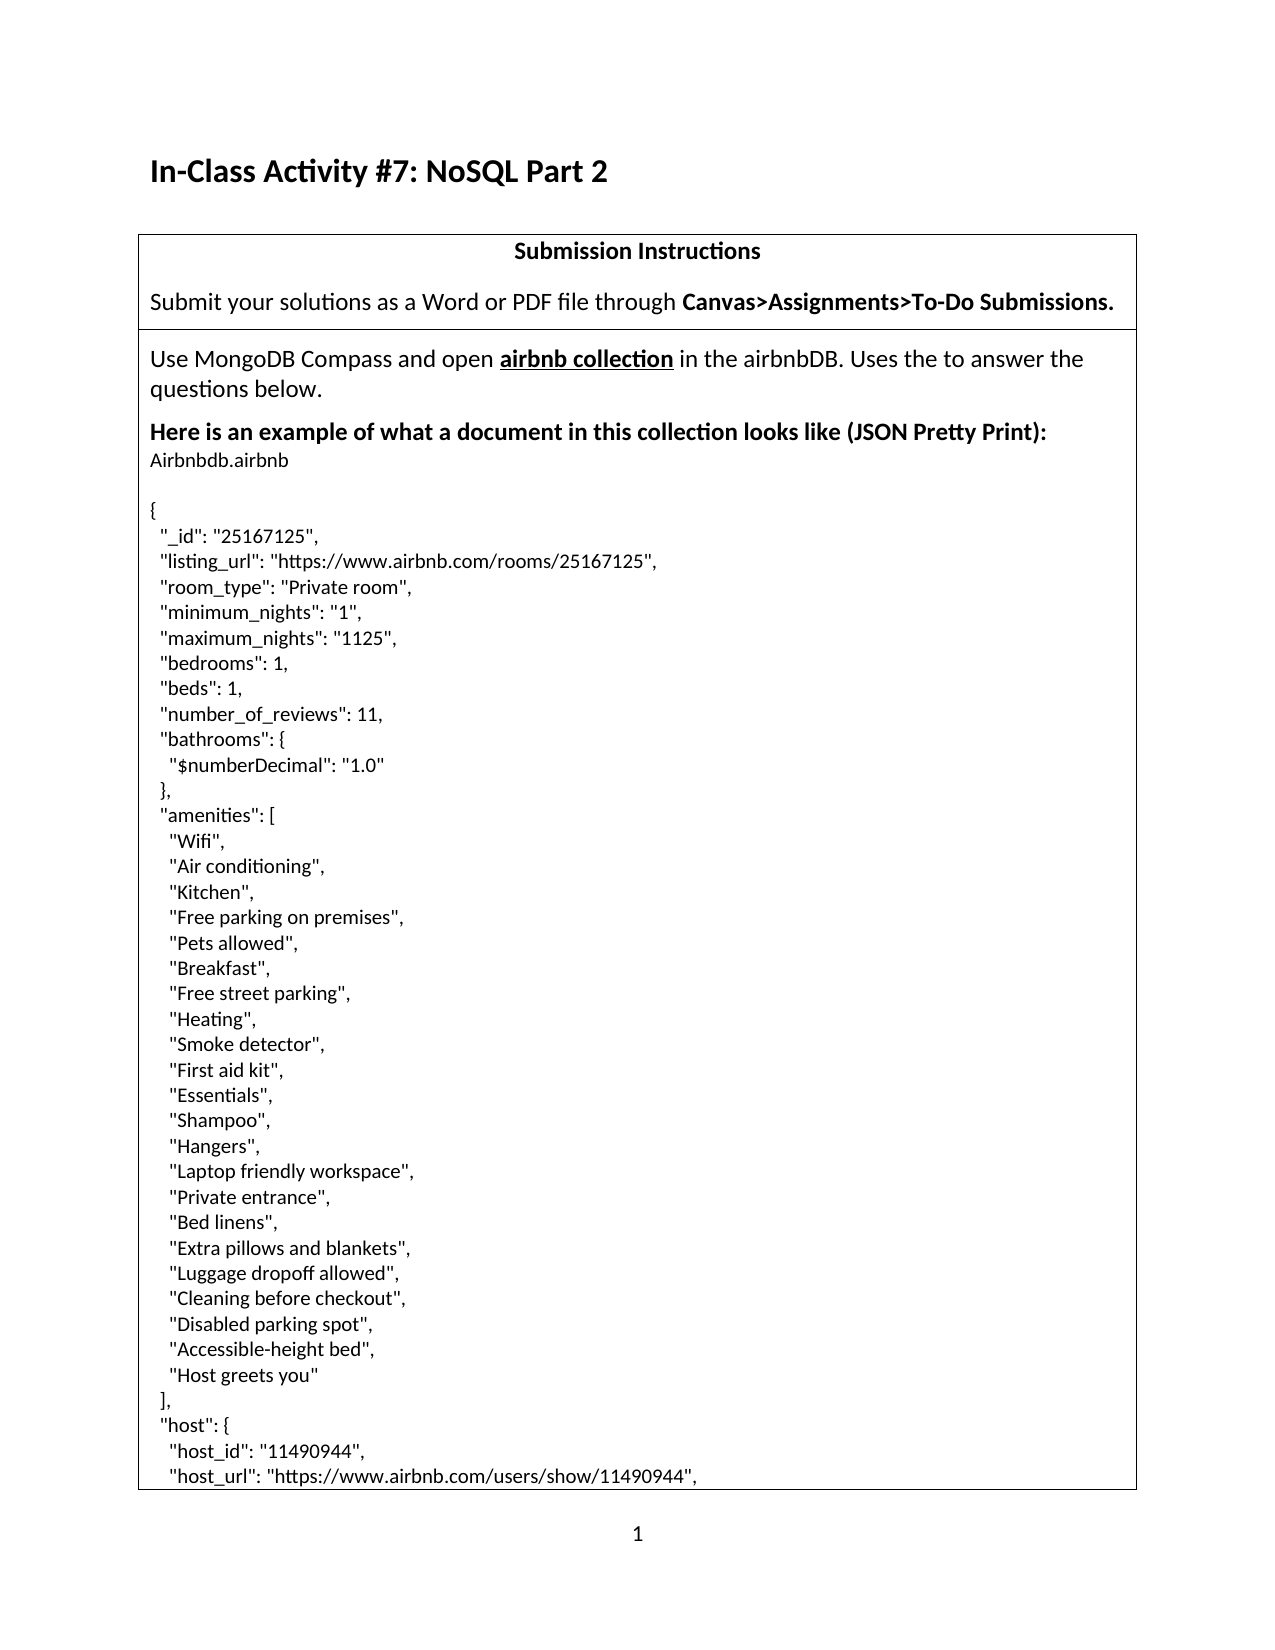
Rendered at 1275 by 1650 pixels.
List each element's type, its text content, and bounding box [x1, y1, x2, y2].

table_header Submission Instructions Submit your solutions as a Word or PDF file through Canvas>Assignments>To-Do Submissions. [139, 235, 1136, 329]
title In-Class Activity #7: NoSQL Part 2 [150, 150, 1125, 191]
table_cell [139, 330, 1136, 1489]
